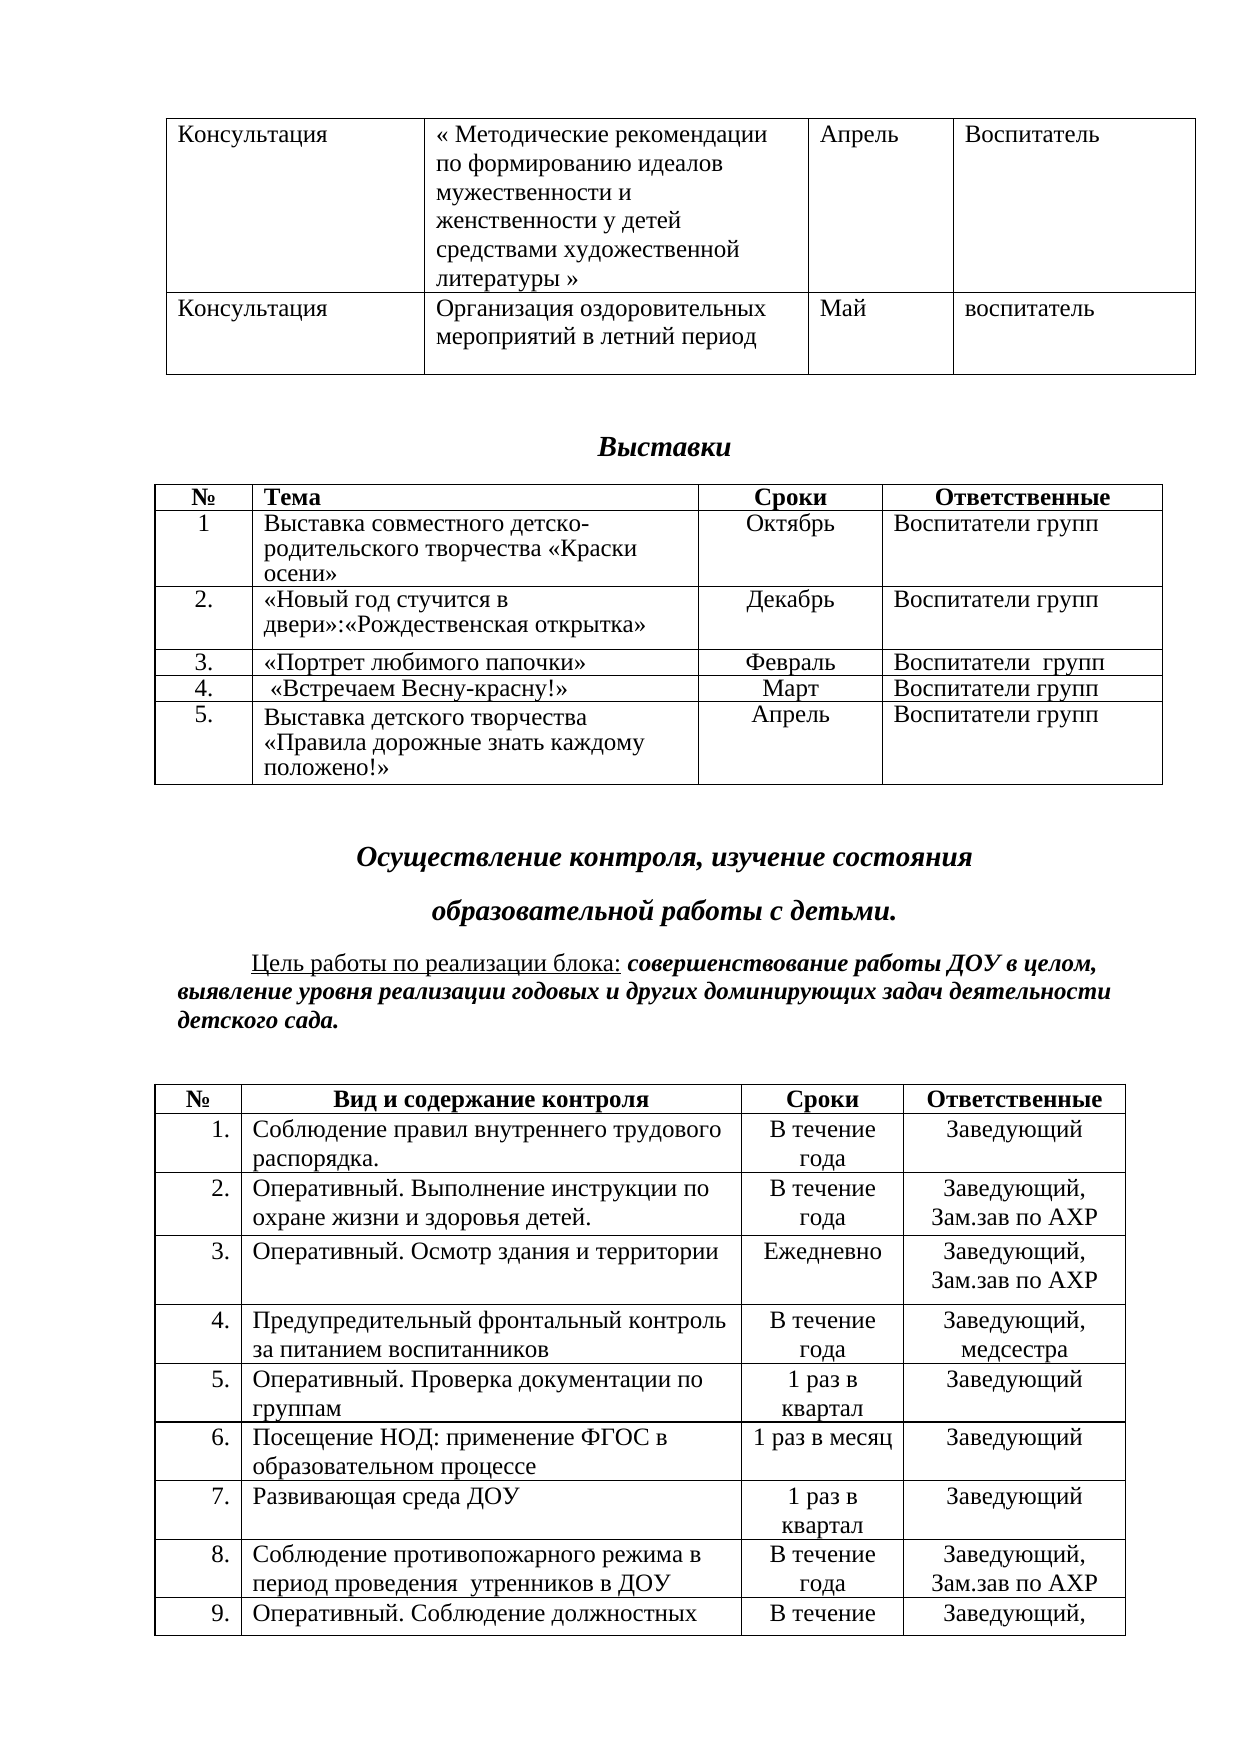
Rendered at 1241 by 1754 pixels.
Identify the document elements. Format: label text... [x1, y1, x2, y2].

table_cell Выставка совместного детско-родительского творчества «Краски осени» [253, 511, 698, 586]
table_cell Заведующий [904, 1364, 1125, 1421]
table_cell Воспитатели групп [883, 676, 1162, 701]
table_cell Апрель [699, 702, 882, 783]
table_cell воспитатель [954, 293, 1195, 374]
text Осуществление контроля, изучение состояния [177, 839, 1152, 872]
table_header Сроки [699, 485, 882, 510]
table_cell Воспитатель [954, 119, 1195, 292]
table_cell Заведующий [904, 1114, 1125, 1172]
table_cell Апрель [809, 119, 953, 292]
table_cell 1 раз в квартал [742, 1364, 903, 1421]
table_cell 6. [156, 1423, 241, 1480]
table_cell 1 [156, 511, 252, 586]
table_cell Соблюдение противопожарного режима в период проведения утренников в ДОУ [242, 1540, 741, 1597]
table_cell 2. [156, 587, 252, 649]
table_cell Предупредительный фронтальный контроль за питанием воспитанников [242, 1305, 741, 1363]
table_cell «Новый год стучится в двери»:«Рождественская открытка» [253, 587, 698, 649]
table_cell 1 раз в квартал [742, 1481, 903, 1538]
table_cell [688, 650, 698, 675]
table_cell Заведующий [904, 1423, 1125, 1480]
text Выставки [177, 429, 1152, 463]
table_header № [156, 1085, 241, 1113]
table_cell В течение года [742, 1173, 903, 1235]
table_cell Заведующий, Зам.зав по АХР [904, 1540, 1125, 1597]
table_header Ответственные [904, 1085, 1125, 1113]
table_cell Воспитатели групп [883, 511, 1162, 586]
table_cell Март [699, 676, 882, 701]
table_cell Май [809, 293, 953, 374]
table_cell Заведующий [904, 1481, 1125, 1538]
table_cell 4. [156, 1305, 241, 1363]
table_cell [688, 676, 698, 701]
table_cell Декабрь [699, 587, 882, 649]
table_cell 1 раз в месяц [742, 1423, 903, 1480]
table_header Сроки [742, 1085, 903, 1113]
table_cell Оперативный. Осмотр здания и территории [242, 1236, 741, 1304]
table_cell 5. [156, 1364, 241, 1421]
table_cell 1. [156, 1114, 241, 1172]
table_cell Выставка детского творчества «Правила дорожные знать каждому положено!» [253, 702, 698, 783]
table_cell 9. [156, 1598, 241, 1635]
table_cell Развивающая среда ДОУ [242, 1481, 741, 1538]
table_cell Посещение НОД: применение ФГОС в образовательном процессе [242, 1423, 741, 1480]
table_cell Заведующий, Зам.зав по АХР [904, 1236, 1125, 1304]
table_cell Воспитатели групп [883, 587, 1162, 649]
table_header Тема [253, 485, 698, 510]
table_cell Ежедневно [742, 1236, 903, 1304]
table_header Вид и содержание контроля [242, 1085, 741, 1113]
table_cell Февраль [699, 650, 882, 675]
table_cell « Методические рекомендации по формированию идеалов мужественности и женственности у детей средствами художественной литературы » [425, 119, 808, 292]
table_cell 4. [156, 676, 252, 701]
table_cell В течение года [742, 1114, 903, 1172]
table_cell Консультация [167, 119, 424, 292]
table_cell 7. [156, 1481, 241, 1538]
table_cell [242, 1598, 741, 1635]
table_cell Оперативный. Проверка документации по группам [242, 1364, 741, 1421]
table_cell В течение года [742, 1598, 903, 1635]
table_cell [904, 1598, 1125, 1635]
table_cell 2. [156, 1173, 241, 1235]
table_cell 3. [156, 650, 252, 675]
table_cell 5. [156, 702, 252, 783]
text Цель работы по реализации блока: совершенствование работы ДОУ в целом, выявление уровня реализации годовых и других доминирующих задач деятельности детского сада. [177, 948, 1152, 1034]
text образовательной работы с детьми. [177, 893, 1152, 927]
table_cell Заведующий, медсестра [904, 1305, 1125, 1363]
table_cell Консультация [167, 293, 424, 374]
table_cell В течение года [742, 1540, 903, 1597]
table_cell Воспитатели групп [883, 650, 1162, 675]
table_cell 3. [156, 1236, 241, 1304]
table_header Ответственные [883, 485, 1162, 510]
table_cell Октябрь [699, 511, 882, 586]
table_cell Оперативный. Выполнение инструкции по охране жизни и здоровья детей. [242, 1173, 741, 1235]
table_header № [156, 485, 252, 510]
table_cell 8. [156, 1540, 241, 1597]
table_cell Организация оздоровительных мероприятий в летний период [425, 293, 808, 374]
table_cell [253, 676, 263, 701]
table_cell Соблюдение правил внутреннего трудового распорядка. [242, 1114, 741, 1172]
table_cell Заведующий, Зам.зав по АХР [904, 1173, 1125, 1235]
table_cell Воспитатели групп [883, 702, 1162, 783]
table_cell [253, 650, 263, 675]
table_cell В течение года [742, 1305, 903, 1363]
